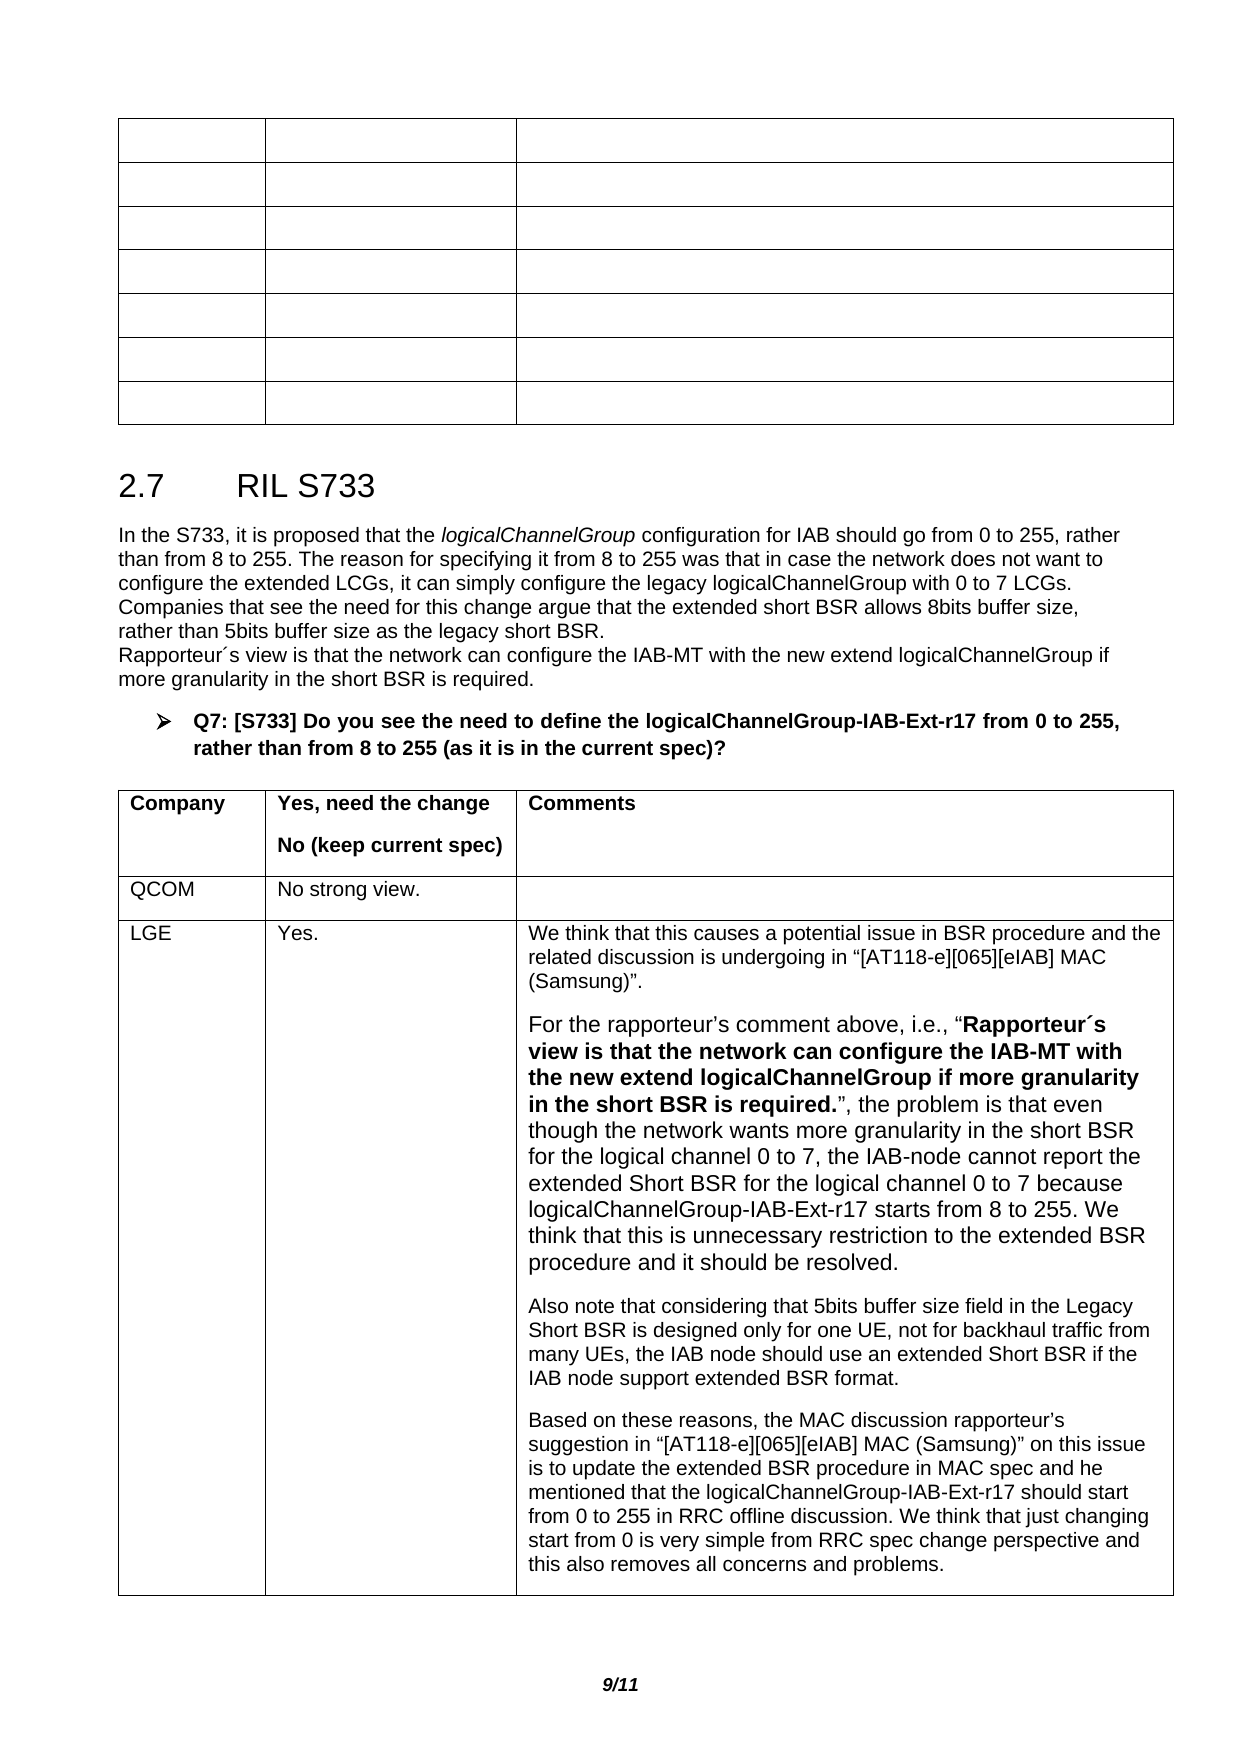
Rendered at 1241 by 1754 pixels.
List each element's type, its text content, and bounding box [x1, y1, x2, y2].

table_cell [119, 119, 265, 162]
table_cell [119, 250, 265, 293]
table_cell [517, 119, 1173, 162]
table_cell [266, 382, 516, 424]
table_cell We think that this causes a potential issue in BSR procedure and the related discussion is undergoing in “[AT118-e][065][eIAB] MAC (Samsung)”. For the rapporteur’s comment above, i.e., “Rapporteur´s view is that the network can configure the IAB-MT with the new extend logicalChannelGroup if more granularity in the short BSR is required.”, the problem is that even though the network wants more granularity in the short BSR for the logical channel 0 to 7, the IAB-node cannot report the extended Short BSR for the logical channel 0 to 7 because logicalChannelGroup-IAB-Ext-r17 starts from 8 to 255. We think that this is unnecessary restriction to the extended BSR procedure and it should be resolved. Also note that considering that 5bits buffer size field in the Legacy Short BSR is designed only for one UE, not for backhaul traffic from many UEs, the IAB node should use an extended Short BSR if the IAB node support extended BSR format. Based on these reasons, the MAC discussion rapporteur’s suggestion in “[AT118-e][065][eIAB] MAC (Samsung)” on this issue is to update the extended BSR procedure in MAC spec and he mentioned that the logicalChannelGroup-IAB-Ext-r17 should start from 0 to 255 in RRC offline discussion. We think that just changing start from 0 is very simple from RRC spec change perspective and this also removes all concerns and problems. [517, 921, 1173, 1595]
table_cell [119, 382, 265, 424]
table_cell Yes. [266, 921, 516, 1595]
table_cell [266, 250, 516, 293]
table_header Comments [517, 791, 1173, 876]
table_cell QCOM [119, 877, 265, 920]
subtitle 2.7 RIL S733 [118, 466, 1122, 504]
table_cell [266, 119, 516, 162]
table_cell [266, 207, 516, 249]
table_cell [266, 294, 516, 337]
table_header Yes, need the change No (keep current spec) [266, 791, 516, 876]
table_cell [266, 338, 516, 381]
table_cell [517, 338, 1173, 381]
table_cell LGE [119, 921, 265, 1595]
table_cell [119, 163, 265, 206]
table_cell No strong view. [266, 877, 516, 920]
table_cell [517, 877, 1173, 920]
text In the S733, it is proposed that the logicalChannelGroup configuration for IAB should go from 0 to 255, rather than from 8 to 255. The reason for specifying it from 8 to 255 was that in case the network does not want to configure the extended LCGs, it can simply configure the legacy logicalChannelGroup with 0 to 7 LCGs. Companies that see the need for this change argue that the extended short BSR allows 8bits buffer size, rather than 5bits buffer size as the legacy short BSR. Rapporteur´s view is that the network can configure the IAB-MT with the new extend logicalChannelGroup if more granularity in the short BSR is required. [118, 523, 1122, 691]
table_header Company [119, 791, 265, 876]
table_cell [517, 250, 1173, 293]
list Q7: [S733] Do you see the need to define the logicalChannelGroup-IAB-Ext-r17 from 0 to 255, rather than from 8 to 255 (as it is in the current spec)? [156, 709, 1122, 759]
table_cell [119, 338, 265, 381]
table_cell [119, 207, 265, 249]
table_cell [266, 163, 516, 206]
table_cell [517, 294, 1173, 337]
table_cell [517, 207, 1173, 249]
table_cell [517, 163, 1173, 206]
table_cell [119, 294, 265, 337]
table_cell [517, 382, 1173, 424]
